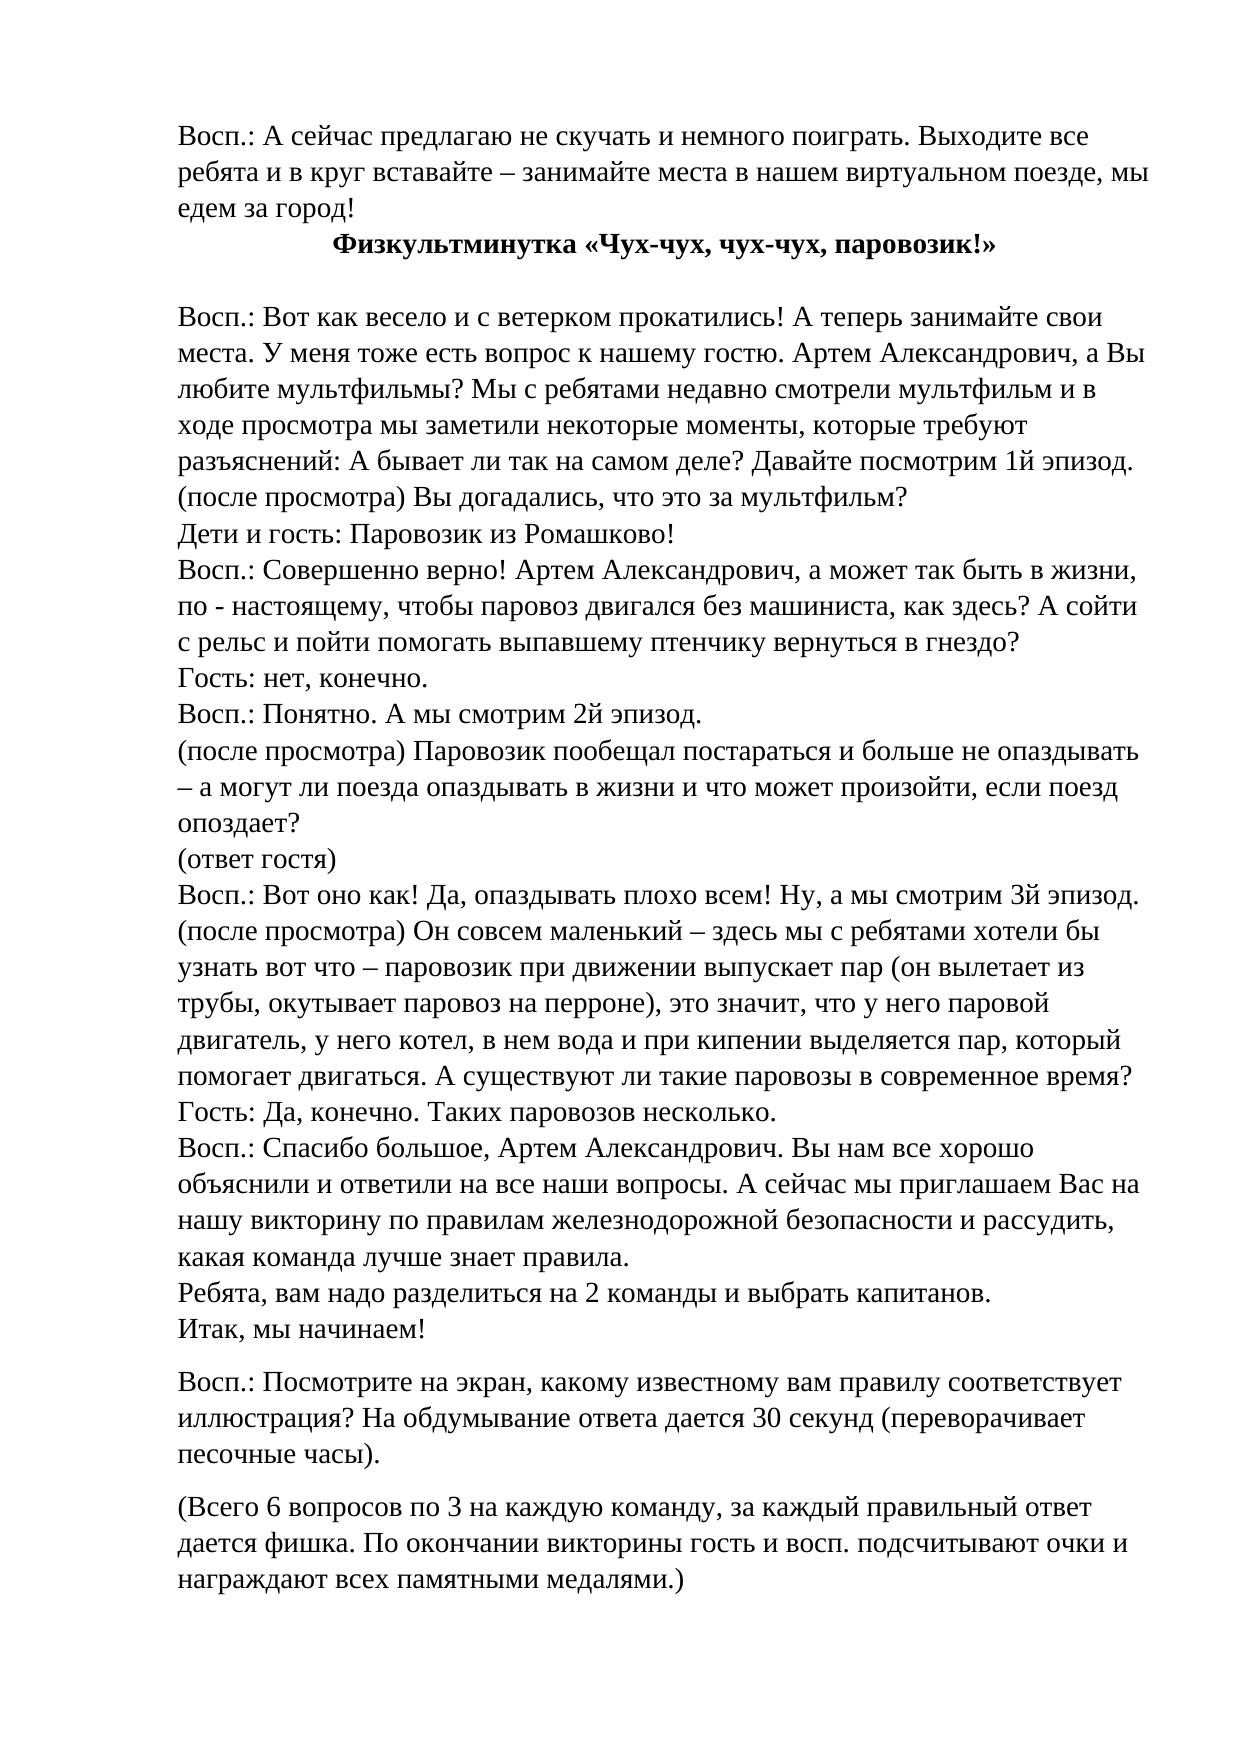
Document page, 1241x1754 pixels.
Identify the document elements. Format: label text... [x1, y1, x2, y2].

text Гость: Да, конечно. Таких паровозов несколько. [177, 1094, 1152, 1128]
text Восп.: Посмотрите на экран, какому известному вам правилу соответствует иллюстрация? На обдумывание ответа дается 30 секунд (переворачивает песочные часы). [177, 1364, 1152, 1469]
text Восп.: Вот оно как! Да, опаздывать плохо всем! Ну, а мы смотрим 3й эпизод. [177, 877, 1152, 911]
text Гость: нет, конечно. [177, 660, 1152, 694]
text Итак, мы начинаем! [177, 1311, 1152, 1344]
text Восп.: Спасибо большое, Артем Александрович. Вы нам все хорошо объяснили и ответили на все наши вопросы. А сейчас мы приглашаем Вас на нашу викторину по правилам железнодорожной безопасности и рассудить, какая команда лучше знает правила. [177, 1130, 1152, 1272]
text Восп.: Вот как весело и с ветерком прокатились! А теперь занимайте свои места. У меня тоже есть вопрос к нашему гостю. Артем Александрович, а Вы любите мультфильмы? Мы с ребятами недавно смотрели мультфильм и в ходе просмотра мы заметили некоторые моменты, которые требуют разъяснений: А бывает ли так на самом деле? Давайте посмотрим 1й эпизод. [177, 299, 1152, 477]
text Физкультминутка «Чух-чух, чух-чух, паровозик!» [177, 227, 1152, 260]
text Ребята, вам надо разделиться на 2 команды и выбрать капитанов. [177, 1275, 1152, 1308]
text Восп.: Понятно. А мы смотрим 2й эпизод. [177, 696, 1152, 730]
text Восп.: Совершенно верно! Артем Александрович, а может так быть в жизни, по - настоящему, чтобы паровоз двигался без машиниста, как здесь? А сойти с рельс и пойти помогать выпавшему птенчику вернуться в гнездо? [177, 552, 1152, 658]
text (после просмотра) Вы догадались, что это за мультфильм? [177, 479, 1152, 513]
text (Всего 6 вопросов по 3 на каждую команду, за каждый правильный ответ дается фишка. По окончании викторины гость и восп. подсчитывают очки и награждают всех памятными медалями.) [177, 1489, 1152, 1595]
text (после просмотра) Он совсем маленький – здесь мы с ребятами хотели бы узнать вот что – паровозик при движении выпускает пар (он вылетает из трубы, окутывает паровоз на перроне), это значит, что у него паровой двигатель, у него котел, в нем вода и при кипении выделяется пар, который помогает двигаться. А существуют ли такие паровозы в современное время? [177, 913, 1152, 1091]
text Восп.: А сейчас предлагаю не скучать и немного поиграть. Выходите все ребята и в круг вставайте – занимайте места в нашем виртуальном поезде, мы едем за город! [177, 118, 1152, 224]
text (ответ гостя) [177, 841, 1152, 874]
text Дети и гость: Паровозик из Ромашково! [177, 516, 1152, 549]
text (после просмотра) Паровозик пообещал постараться и больше не опаздывать – а могут ли поезда опаздывать в жизни и что может произойти, если поезд опоздает? [177, 733, 1152, 838]
